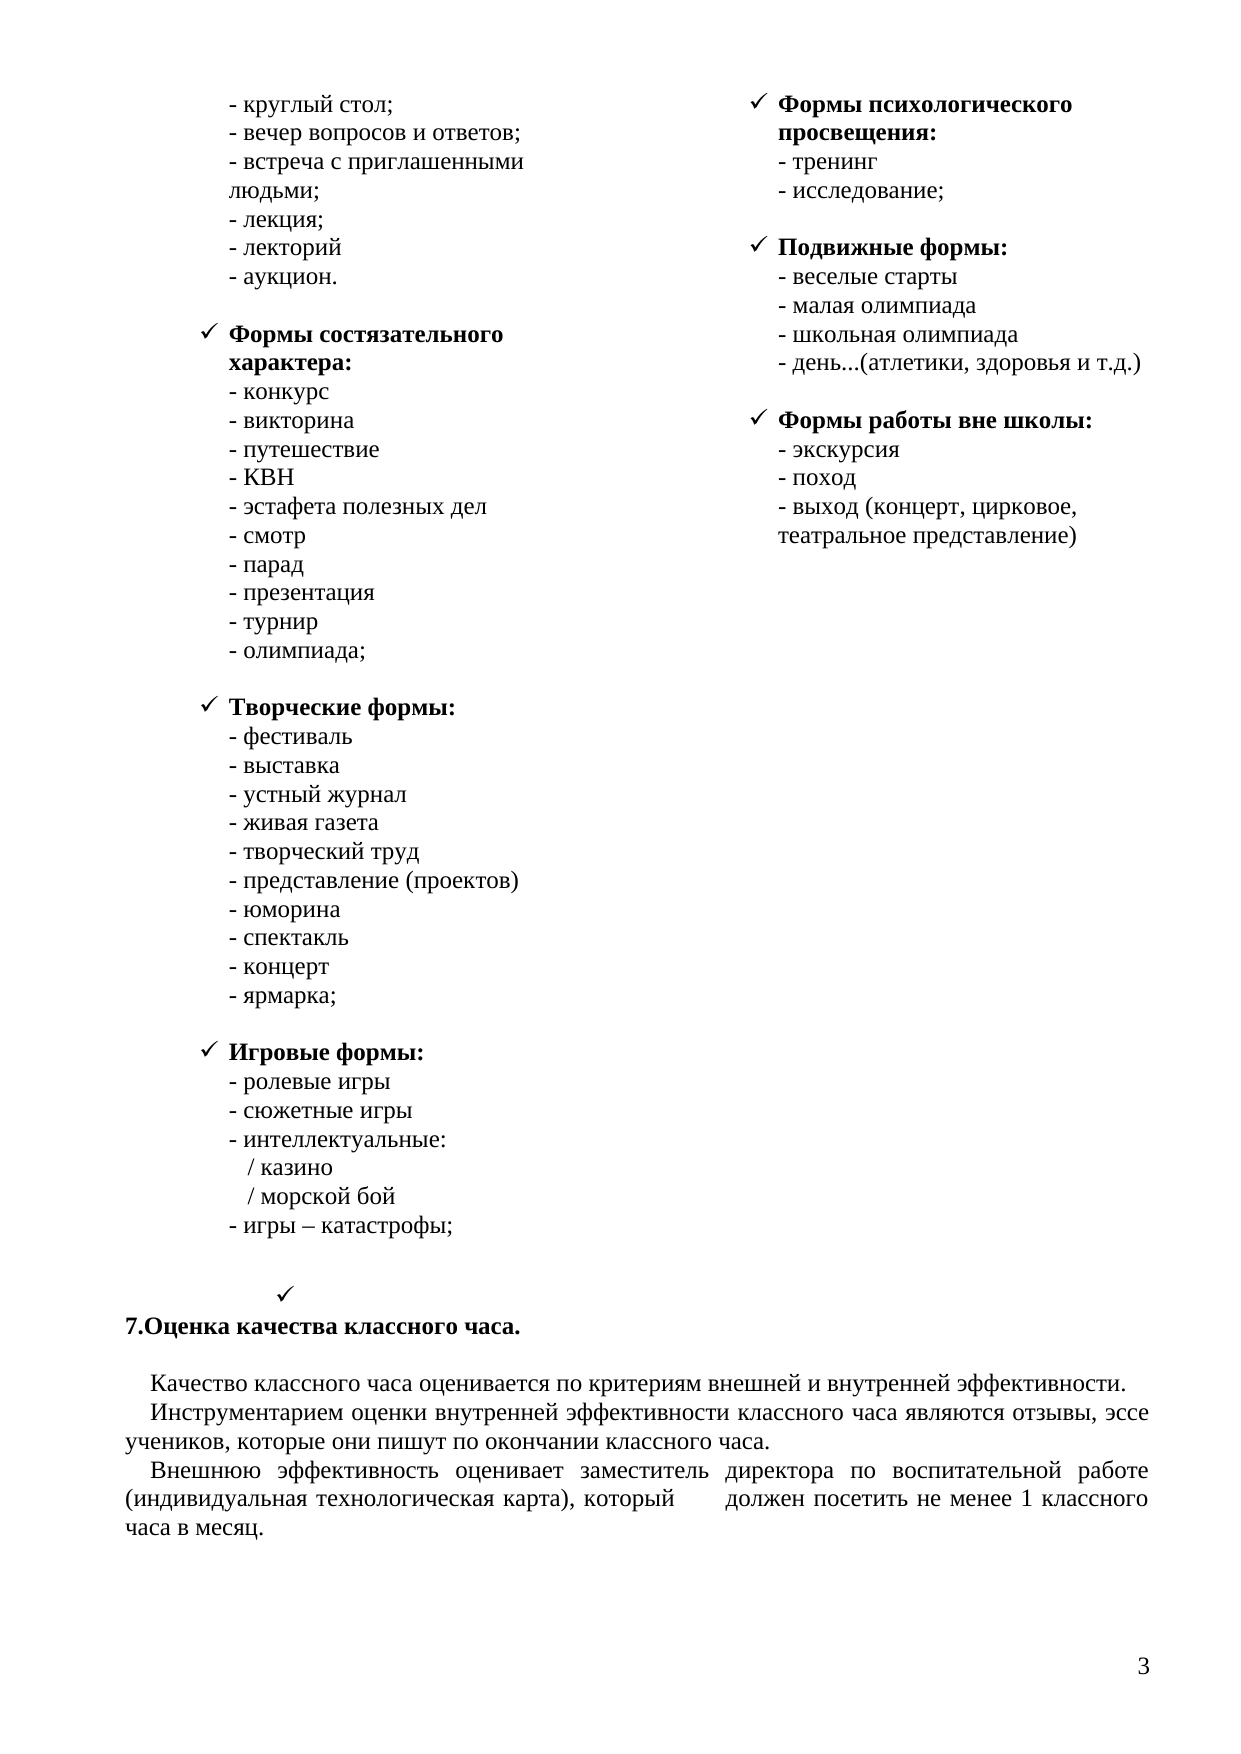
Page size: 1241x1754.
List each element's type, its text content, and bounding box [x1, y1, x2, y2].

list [199, 89, 601, 319]
text Качество классного часа оценивается по критериям внешней и внутренней эффективности. [125, 1368, 1150, 1397]
text 7.Оценка качества классного часа. [125, 1311, 1150, 1340]
list Формы работы вне школы: - экскурсия - поход - выход (концерт, цирковое, театральное представление) [748, 405, 1150, 549]
text Инструментарием оценки внутренней эффективности классного часа являются отзывы, эссе учеников, которые они пишут по окончании классного часа. [125, 1397, 1150, 1455]
list Творческие формы: - фестиваль - выставка - устный журнал - живая газета - творческий труд - представление (проектов) - юморина - спектакль - концерт - ярмарка; [199, 692, 601, 1037]
list Формы психологического просвещения: - тренинг - исследование; [748, 89, 1150, 232]
list Игровые формы: - ролевые игры - сюжетные игры - интеллектуальные: / казино / морской бой - игры – катастрофы; [199, 1037, 601, 1267]
text Внешнюю эффективность оценивает заместитель директора по воспитательной работе (индивидуальная технологическая карта), который должен посетить не менее 1 классного часа в месяц. [125, 1455, 1150, 1541]
list Формы состязательного характера: - конкурс - викторина - путешествие - КВН - эстафета полезных дел - смотр - парад - презентация - турнир - олимпиада; [199, 319, 601, 692]
list Подвижные формы: - веселые старты - малая олимпиада - школьная олимпиада - день...(атлетики, здоровья и т.д.) [748, 232, 1150, 405]
